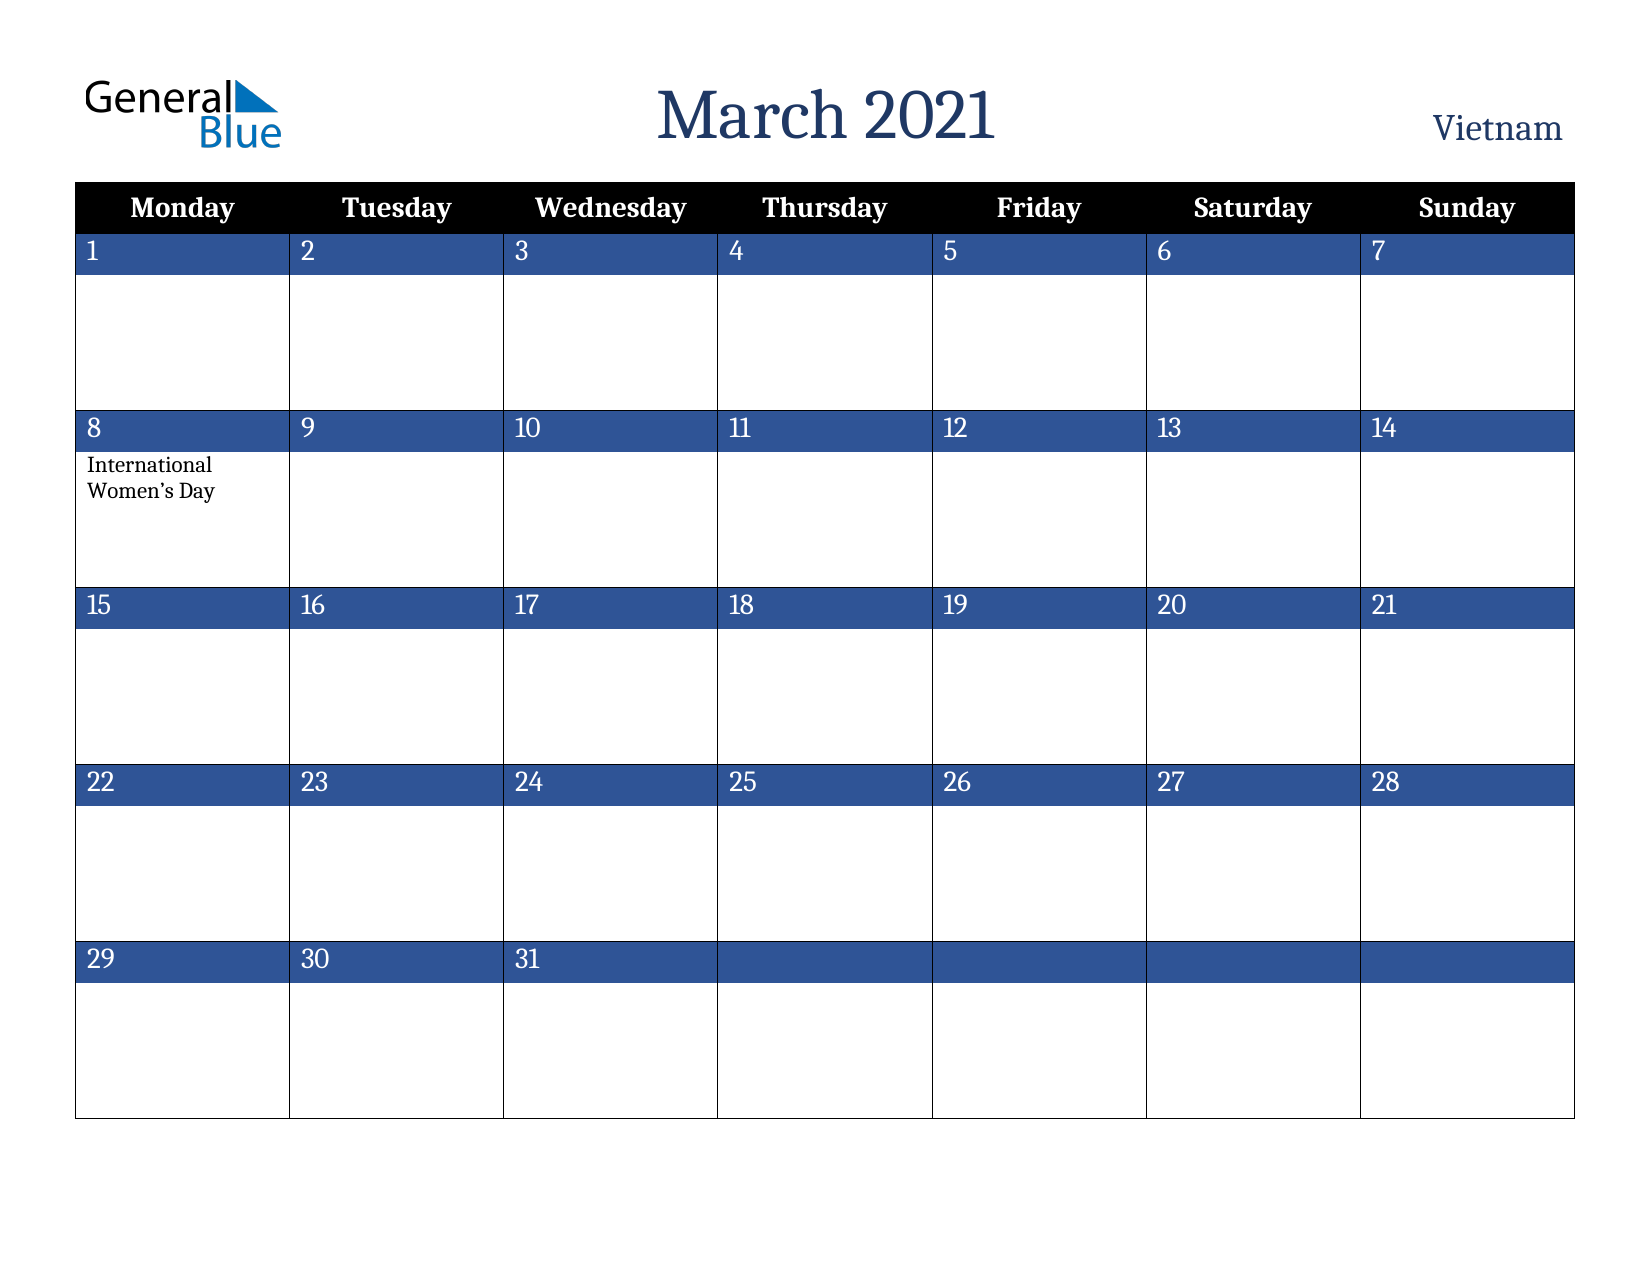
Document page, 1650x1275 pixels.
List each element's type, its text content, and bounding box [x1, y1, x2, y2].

table_cell [1147, 452, 1360, 587]
table_cell Tuesday [290, 183, 503, 233]
table_cell Friday [933, 183, 1146, 233]
table_cell [718, 942, 932, 983]
table_cell [76, 983, 289, 1118]
table_cell 18 [718, 588, 932, 629]
table_cell 28 [1361, 765, 1574, 806]
table_cell [718, 629, 932, 764]
table_cell 6 [1147, 234, 1360, 275]
table_cell 17 [504, 588, 717, 629]
table_cell [1361, 452, 1574, 587]
table_cell [290, 275, 503, 410]
table_cell [504, 629, 717, 764]
table_cell [290, 806, 503, 941]
table_cell 29 [76, 942, 289, 983]
table_cell 16 [290, 588, 503, 629]
table_cell 14 [1361, 411, 1574, 452]
table_cell 19 [933, 588, 1146, 629]
table_cell [1147, 275, 1360, 410]
table_cell 13 [1147, 411, 1360, 452]
table_cell [718, 983, 932, 1118]
table_cell [1361, 942, 1574, 983]
table_cell [76, 806, 289, 941]
table_cell 24 [504, 765, 717, 806]
table_cell 3 [504, 234, 717, 275]
table_cell [933, 452, 1146, 587]
table_cell 27 [1147, 765, 1360, 806]
table_cell [1147, 942, 1360, 983]
table_cell Sunday [1361, 183, 1574, 233]
table_cell [76, 629, 289, 764]
table_cell [1147, 983, 1360, 1118]
table_cell [718, 806, 932, 941]
table_cell 21 [1361, 588, 1574, 629]
table_cell Monday [76, 183, 289, 233]
table_cell [504, 452, 717, 587]
table_cell 4 [718, 234, 932, 275]
table_header [76, 75, 503, 182]
table_cell [1361, 275, 1574, 410]
table_cell 11 [718, 411, 932, 452]
table_cell [290, 983, 503, 1118]
table_cell Wednesday [504, 183, 717, 233]
table_cell [933, 942, 1146, 983]
table_cell [504, 275, 717, 410]
table_cell [933, 983, 1146, 1118]
table_header Vietnam [1146, 75, 1574, 182]
table_cell [1147, 629, 1360, 764]
table_cell 9 [290, 411, 503, 452]
table_cell [1361, 629, 1574, 764]
table_cell 7 [1361, 234, 1574, 275]
table_cell [718, 275, 932, 410]
table_cell [933, 275, 1146, 410]
table_cell International Women’s Day [76, 452, 289, 587]
table_cell 22 [76, 765, 289, 806]
table_cell [290, 452, 503, 587]
table_cell [1361, 983, 1574, 1118]
table_cell 5 [933, 234, 1146, 275]
table_cell Saturday [1147, 183, 1360, 233]
table_cell [718, 452, 932, 587]
table_cell [933, 629, 1146, 764]
table_cell [933, 806, 1146, 941]
table_cell 12 [933, 411, 1146, 452]
table_cell 20 [1147, 588, 1360, 629]
table_cell 31 [504, 942, 717, 983]
table_cell 25 [718, 765, 932, 806]
table_cell 1 [76, 234, 289, 275]
table_cell 8 [76, 411, 289, 452]
table_header March 2021 [504, 75, 1146, 182]
picture [86, 80, 281, 148]
table_cell Thursday [718, 183, 932, 233]
table_cell [1147, 806, 1360, 941]
table_cell [504, 806, 717, 941]
table_cell [76, 275, 289, 410]
table_cell [290, 629, 503, 764]
table_cell 10 [504, 411, 717, 452]
table_cell 26 [933, 765, 1146, 806]
table_cell 30 [290, 942, 503, 983]
table_cell 2 [290, 234, 503, 275]
table_cell [504, 983, 717, 1118]
table_cell [1361, 806, 1574, 941]
table_cell 23 [290, 765, 503, 806]
table_cell 15 [76, 588, 289, 629]
